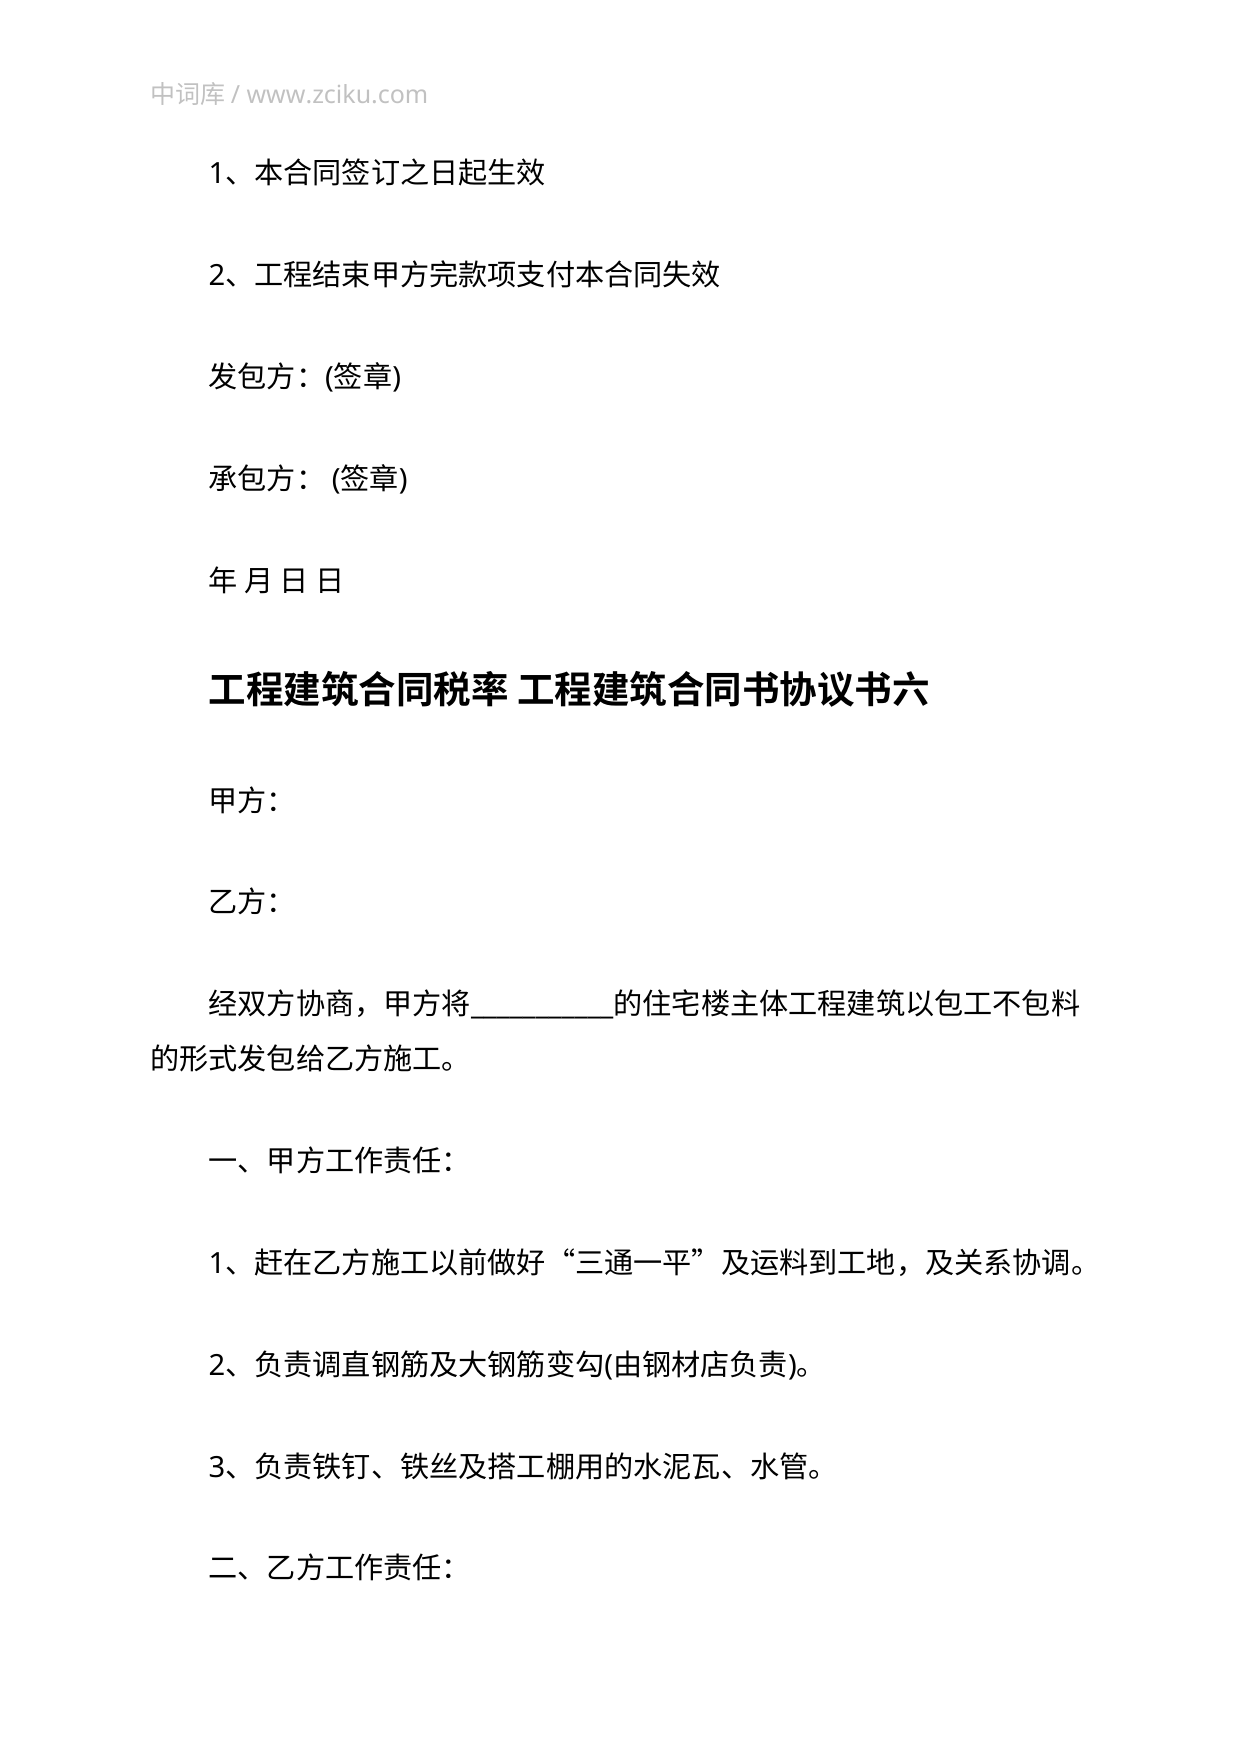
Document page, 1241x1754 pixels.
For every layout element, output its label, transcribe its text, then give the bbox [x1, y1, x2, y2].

text 发包方：(签章) [150, 354, 1090, 396]
text 一、甲方工作责任： [150, 1137, 1090, 1180]
text 二、乙方工作责任： [150, 1545, 1090, 1587]
text 乙方： [150, 879, 1090, 921]
text 2、工程结束甲方完款项支付本合同失效 [150, 252, 1090, 294]
text 甲方： [150, 777, 1090, 819]
text 年 月 日 日 [150, 558, 1090, 600]
text 2、负责调直钢筋及大钢筋变勾(由钢材店负责)。 [150, 1341, 1090, 1383]
text 1、本合同签订之日起生效 [150, 150, 1090, 192]
text 工程建筑合同税率 工程建筑合同书协议书六 [150, 660, 1090, 714]
text 3、负责铁钉、铁丝及搭工棚用的水泥瓦、水管。 [150, 1443, 1090, 1486]
text 1、赶在乙方施工以前做好“三通一平”及运料到工地，及关系协调。 [150, 1239, 1090, 1282]
text 经双方协商，甲方将___________的住宅楼主体工程建筑以包工不包料的形式发包给乙方施工。 [150, 981, 1090, 1078]
text 承包方： (签章) [150, 456, 1090, 498]
